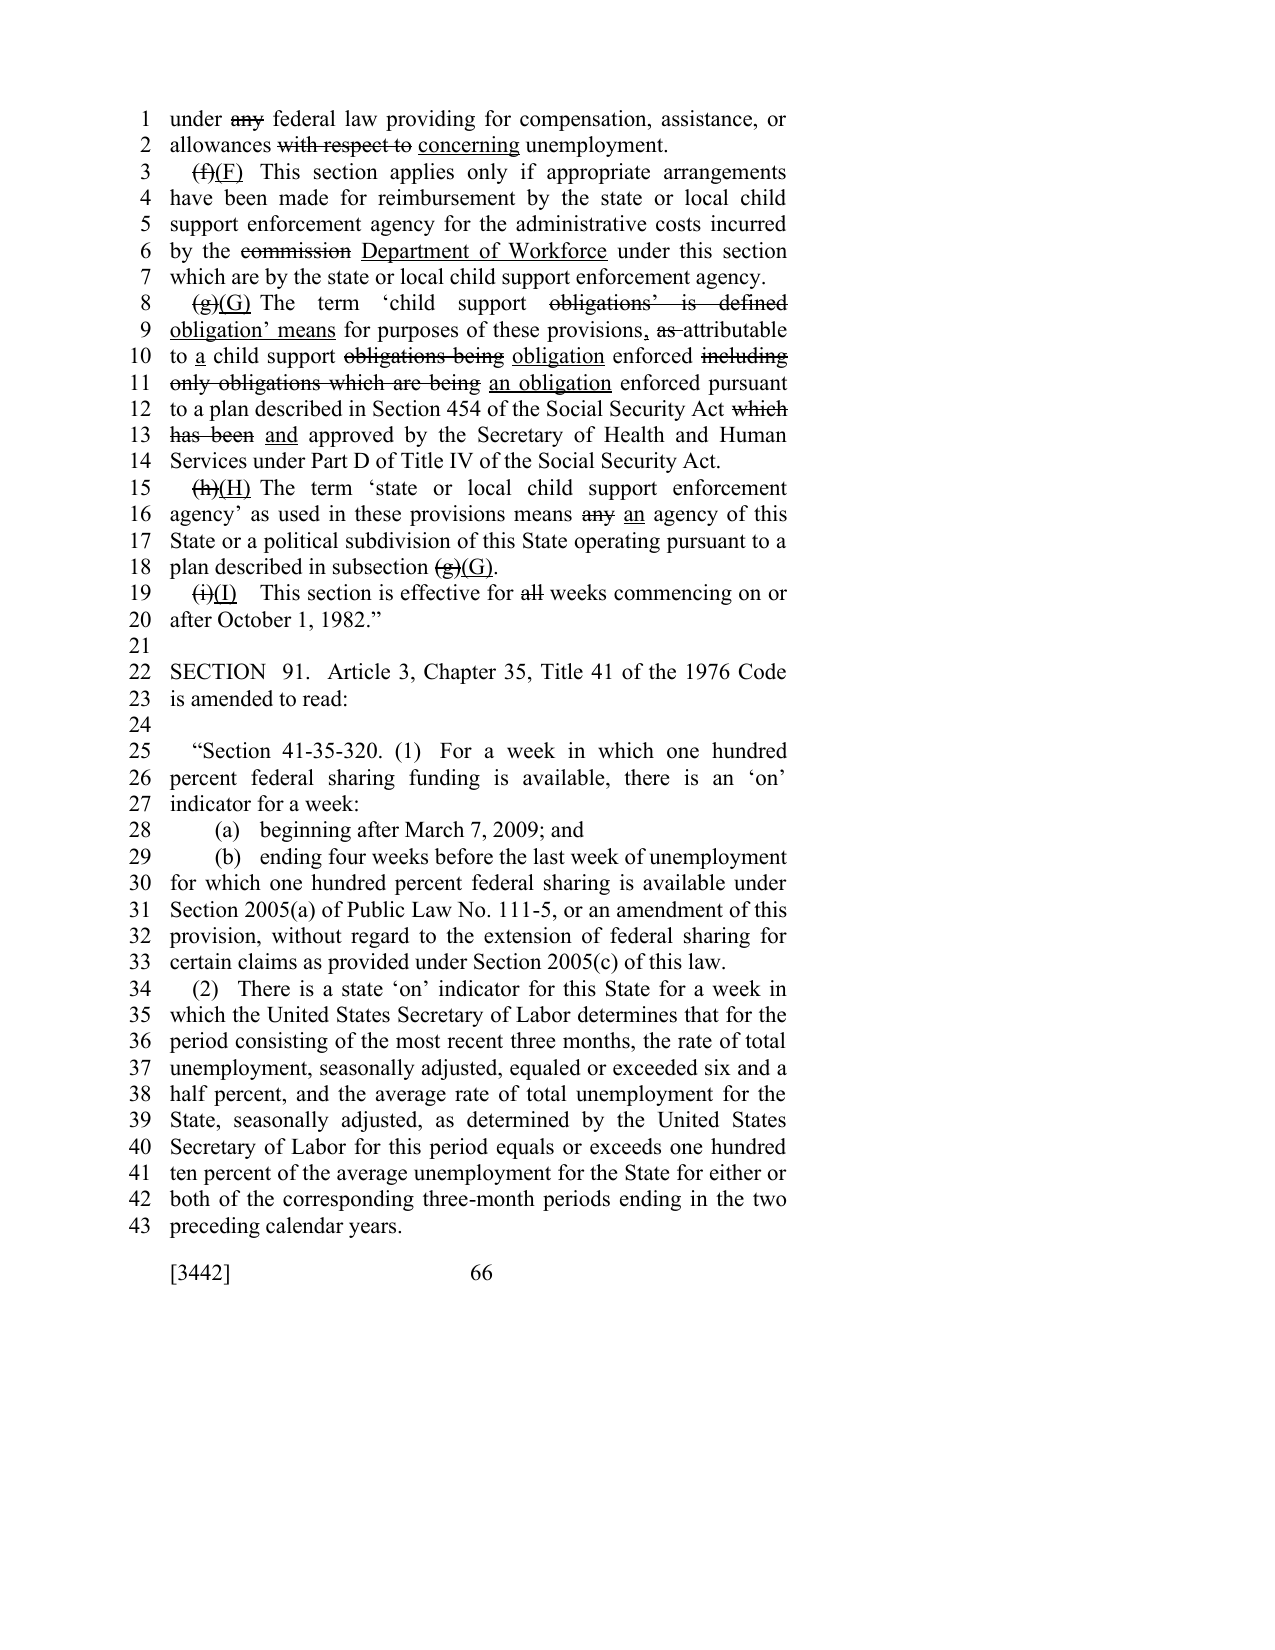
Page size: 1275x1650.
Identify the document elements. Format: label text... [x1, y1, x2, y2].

text “Section 41-35-320. (1) For a week in which one hundred percent federal sharing funding is available, there is an ‘on’ indicator for a week: [169, 737, 787, 817]
text SECTION 91. Article 3, Chapter 35, Title 41 of the 1976 Code is amended to read: [169, 658, 787, 711]
text (b) ending four weeks before the last week of unemployment for which one hundred percent federal sharing is available under Section 2005(a) of Public Law No. 111-5, or an amendment of this provision, without regard to the extension of federal sharing for certain claims as provided under Section 2005(c) of this law. [169, 843, 787, 975]
text (i)(I) This section is effective for all weeks commencing on or after October 1, 1982.” [169, 579, 787, 632]
text (f)(F) This section applies only if appropriate arrangements have been made for reimbursement by the state or local child support enforcement agency for the administrative costs incurred by the commission Department of Workforce under this section which are by the state or local child support enforcement agency. [169, 158, 787, 289]
text (a) beginning after March 7, 2009; and [169, 817, 787, 843]
text (h)(H) The term ‘state or local child support enforcement agency’ as used in these provisions means any an agency of this State or a political subdivision of this State operating pursuant to a plan described in subsection (g)(G). [169, 474, 787, 579]
text (g)(G) The term ‘child support obligations’ is defined obligation’ means for purposes of these provisions, as attributable to a child support obligations being obligation enforced including only obligations which are being an obligation enforced pursuant to a plan described in Section 454 of the Social Security Act which has been and approved by the Secretary of Health and Human Services under Part D of Title IV of the Social Security Act. [169, 289, 787, 474]
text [169, 105, 787, 158]
text (2) There is a state ‘on’ indicator for this State for a week in which the United States Secretary of Labor determines that for the period consisting of the most recent three months, the rate of total unemployment, seasonally adjusted, equaled or exceeded six and a half percent, and the average rate of total unemployment for the State, seasonally adjusted, as determined by the United States Secretary of Labor for this period equals or exceeds one hundred ten percent of the average unemployment for the State for either or both of the corresponding three-month periods ending in the two preceding calendar years. [169, 975, 787, 1238]
